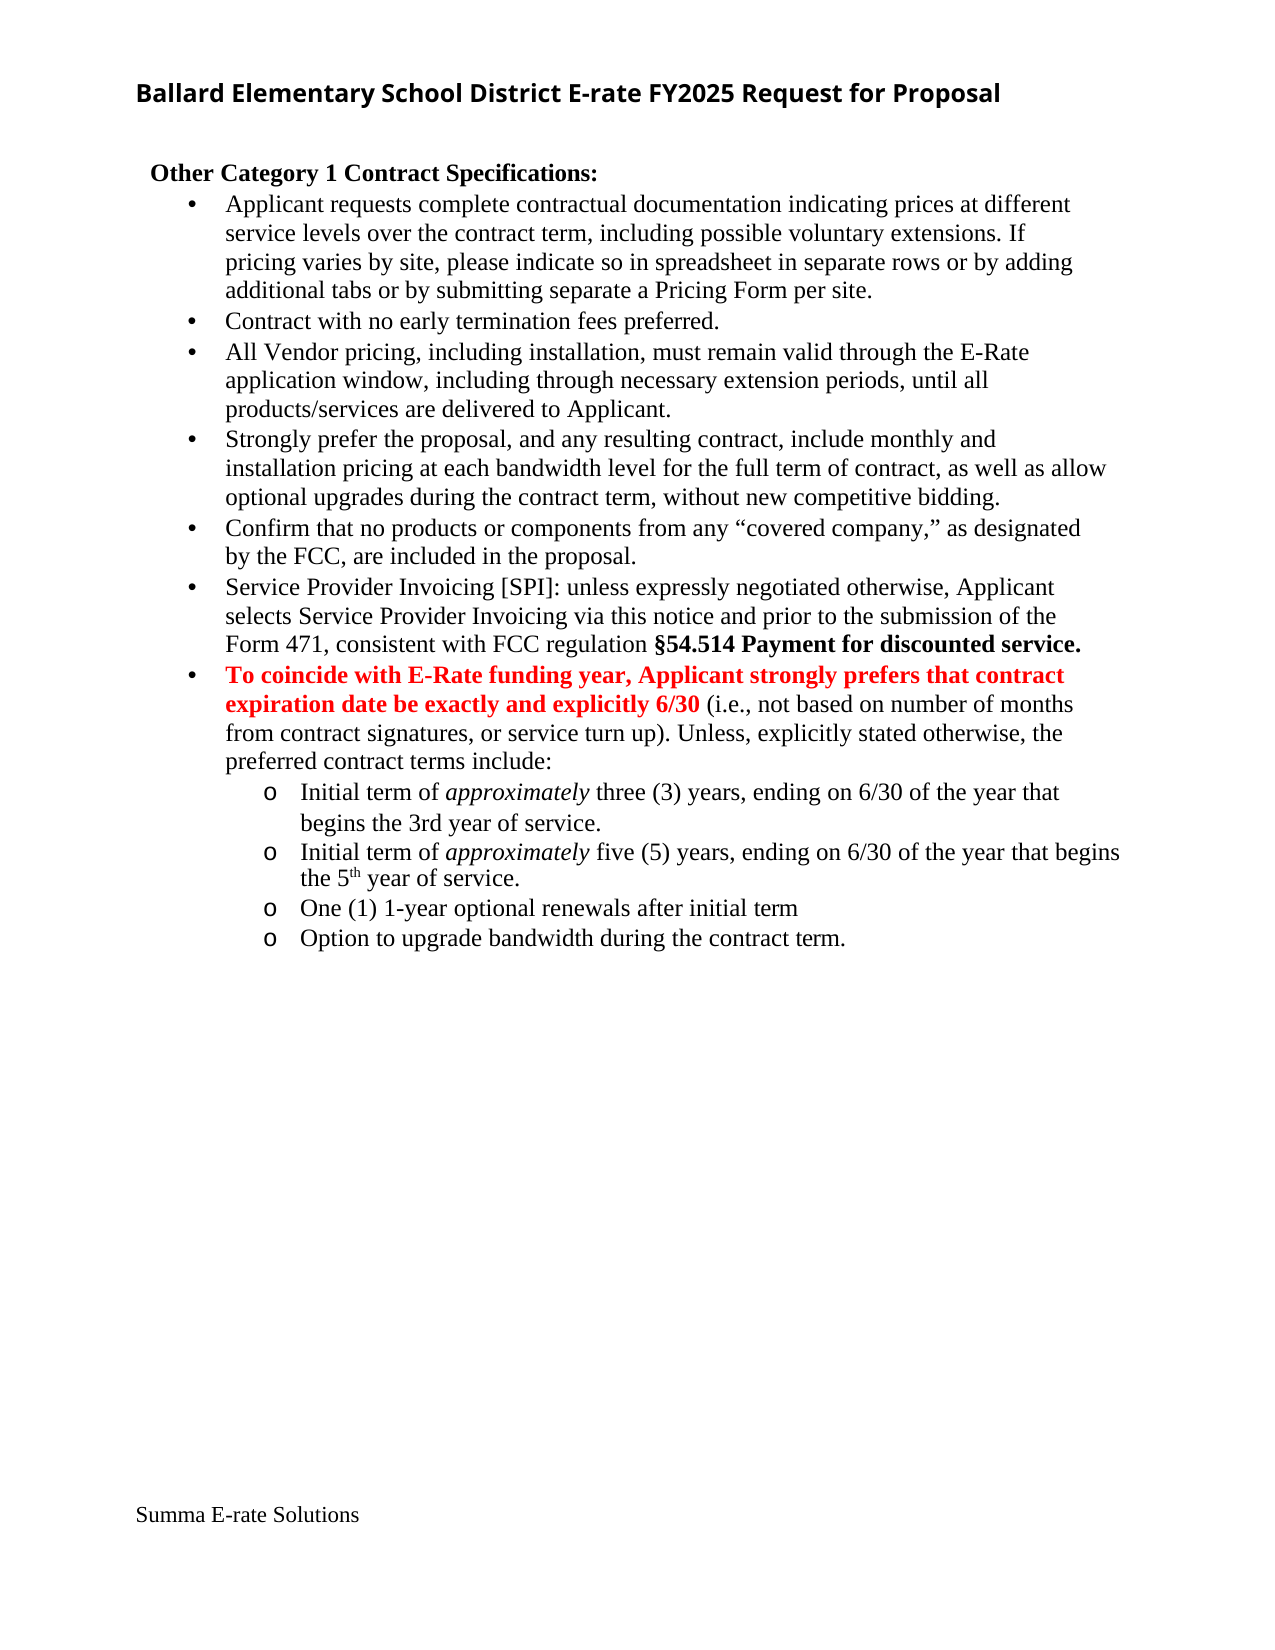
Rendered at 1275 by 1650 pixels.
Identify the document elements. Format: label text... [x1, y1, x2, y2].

list Confirm that no products or components from any “covered company,” as designated by the FCC, are included in the proposal. [188, 512, 1111, 570]
list One (1) 1-year optional renewals after initial term [263, 893, 1150, 923]
subtitle Other Category 1 Contract Specifications: [150, 158, 1150, 187]
list Initial term of approximately five (5) years, ending on 6/30 of the year that begins the 5th year of service. [263, 837, 1123, 892]
list Service Provider Invoicing [SPI]: unless expressly negotiated otherwise, Applicant selects Service Provider Invoicing via this notice and prior to the submission of the Form 471, consistent with FCC regulation §54.514 Payment for discounted service. [188, 572, 1116, 658]
list Applicant requests complete contractual documentation indicating prices at different service levels over the contract term, including possible voluntary extensions. If pricing varies by site, please indicate so in spreadsheet in separate rows or by adding additional tabs or by submitting separate a Pricing Form per site. [188, 189, 1102, 304]
list Strongly prefer the proposal, and any resulting contract, include monthly and installation pricing at each bandwidth level for the full term of contract, as well as allow optional upgrades during the contract term, without new competitive bidding. [188, 424, 1112, 511]
list Initial term of approximately three (3) years, ending on 6/30 of the year that begins the 3rd year of service. [263, 777, 1074, 836]
list To coincide with E-Rate funding year, Applicant strongly prefers that contract expiration date be exactly and explicitly 6/30 (i.e., not based on number of months from contract signatures, or service turn up). Unless, explicitly stated otherwise, the preferred contract terms include: [188, 660, 1074, 775]
list Option to upgrade bandwidth during the contract term. [263, 923, 1150, 953]
list Contract with no early termination fees preferred. [187, 306, 1150, 334]
list All Vendor pricing, including installation, must remain valid through the E-Rate application window, including through necessary extension periods, until all products/services are delivered to Applicant. [188, 336, 1029, 423]
